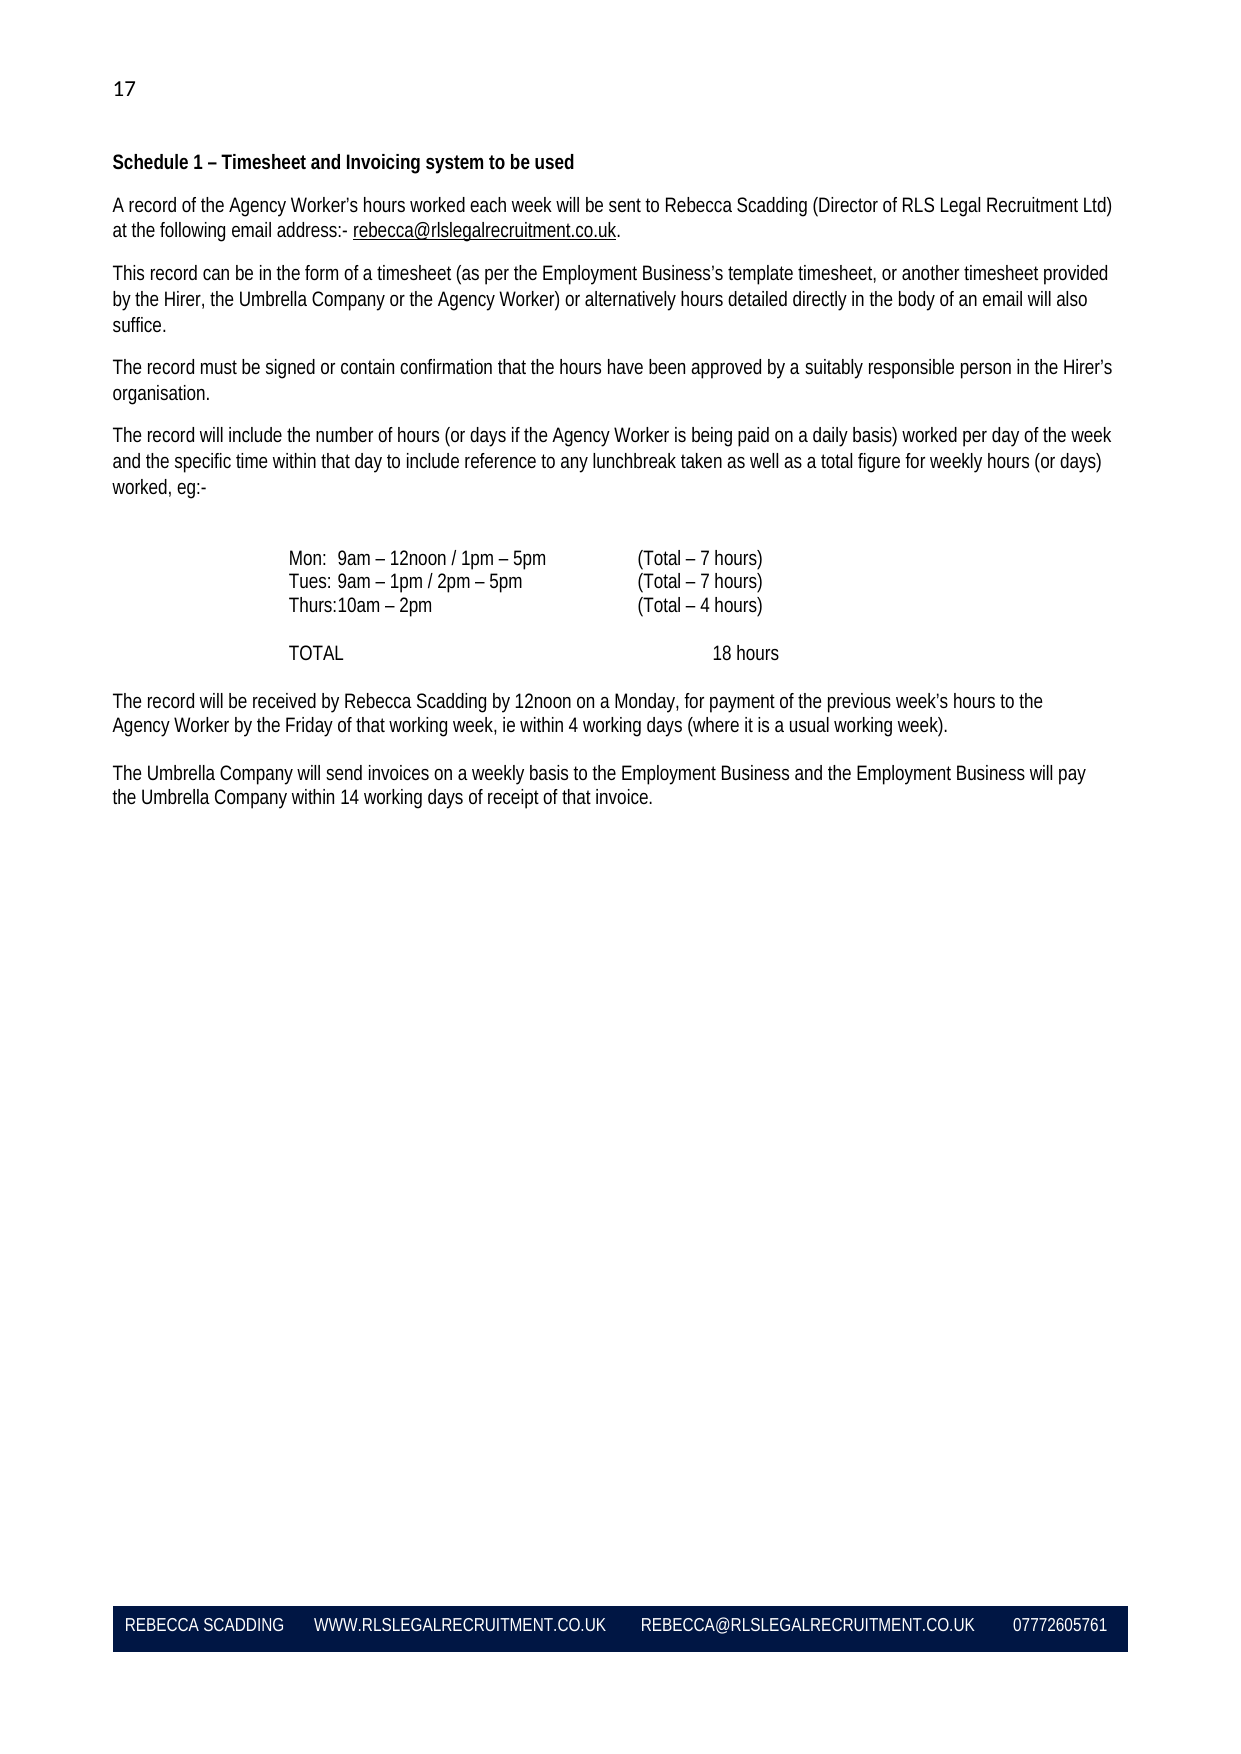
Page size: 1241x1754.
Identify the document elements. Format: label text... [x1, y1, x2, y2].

text A record of the Agency Worker’s hours worked each week will be sent to Rebecca Scadding (Director of RLS Legal Recruitment Ltd) at the following email address:- rebecca@rlslegalrecruitment.co.uk. [112, 192, 1128, 242]
text The record will be received by Rebecca Scadding by 12noon on a Monday, for payment of the previous week’s hours to the Agency Worker by the Friday of that working week, ie within 4 working days (where it is a usual working week). [112, 689, 1098, 737]
text Thurs: 10am – 2pm (Total – 4 hours) [112, 593, 1098, 617]
text Schedule 1 – Timesheet and Invoicing system to be used [112, 150, 1128, 174]
text The record will include the number of hours (or days if the Agency Worker is being paid on a daily basis) worked per day of the week and the specific time within that day to include reference to any lunchbreak taken as well as a total figure for weekly hours (or days) worked, eg:- [112, 423, 1128, 499]
text Mon: 9am – 12noon / 1pm – 5pm (Total – 7 hours) [112, 546, 1098, 569]
text Tues: 9am – 1pm / 2pm – 5pm (Total – 7 hours) [112, 569, 1098, 593]
text This record can be in the form of a timesheet (as per the Employment Business’s template timesheet, or another timesheet provided by the Hirer, the Umbrella Company or the Agency Worker) or alternatively hours detailed directly in the body of an email will also suffice. [112, 261, 1128, 336]
text The Umbrella Company will send invoices on a weekly basis to the Employment Business and the Employment Business will pay the Umbrella Company within 14 working days of receipt of that invoice. [112, 761, 1098, 809]
text TOTAL 18 hours [112, 641, 1098, 665]
text The record must be signed or contain confirmation that the hours have been approved by a suitably responsible person in the Hirer’s organisation. [112, 355, 1128, 405]
